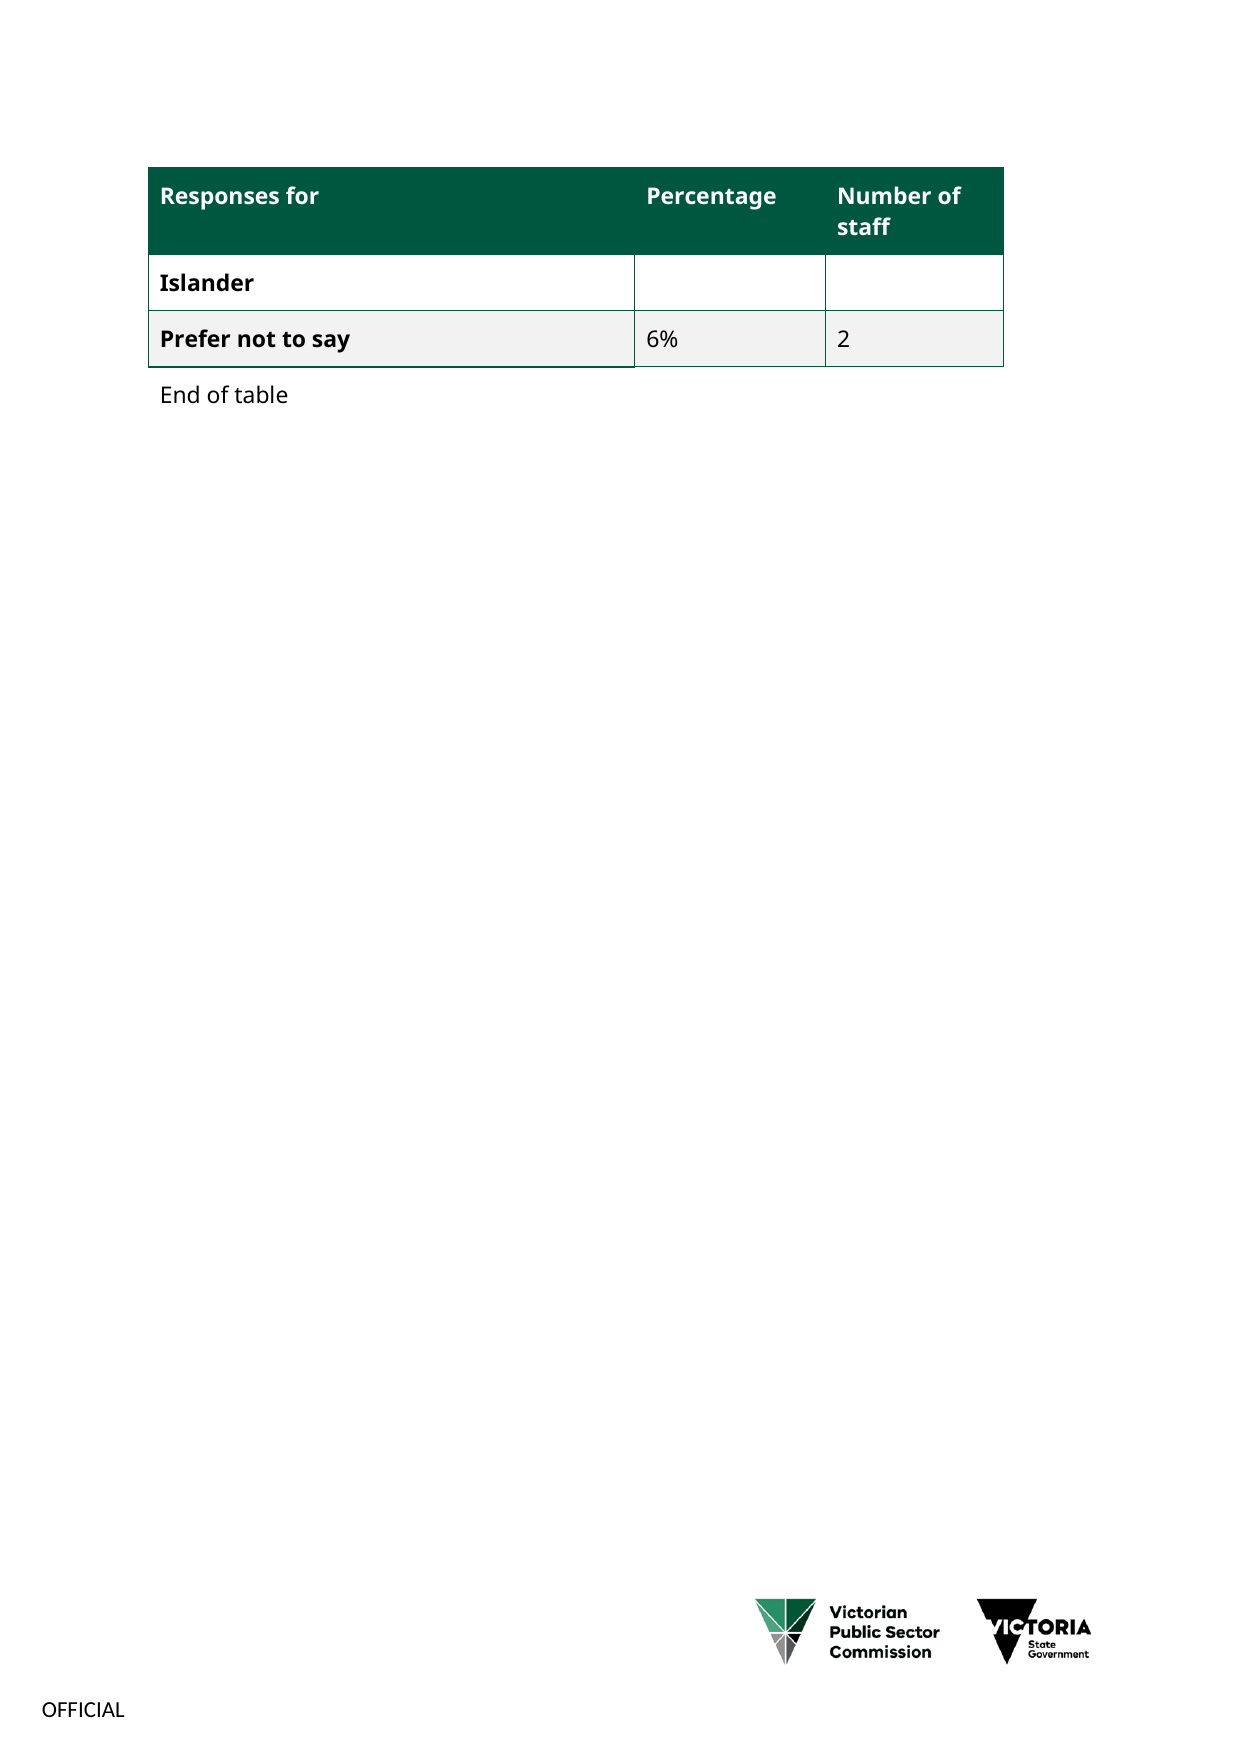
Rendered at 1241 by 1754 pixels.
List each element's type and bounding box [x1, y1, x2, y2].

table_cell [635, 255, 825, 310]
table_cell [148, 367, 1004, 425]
picture [754, 1598, 1093, 1666]
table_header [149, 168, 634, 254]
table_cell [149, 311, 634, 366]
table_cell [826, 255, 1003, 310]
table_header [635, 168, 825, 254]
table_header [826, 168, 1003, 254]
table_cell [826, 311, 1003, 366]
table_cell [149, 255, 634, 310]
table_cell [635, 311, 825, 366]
